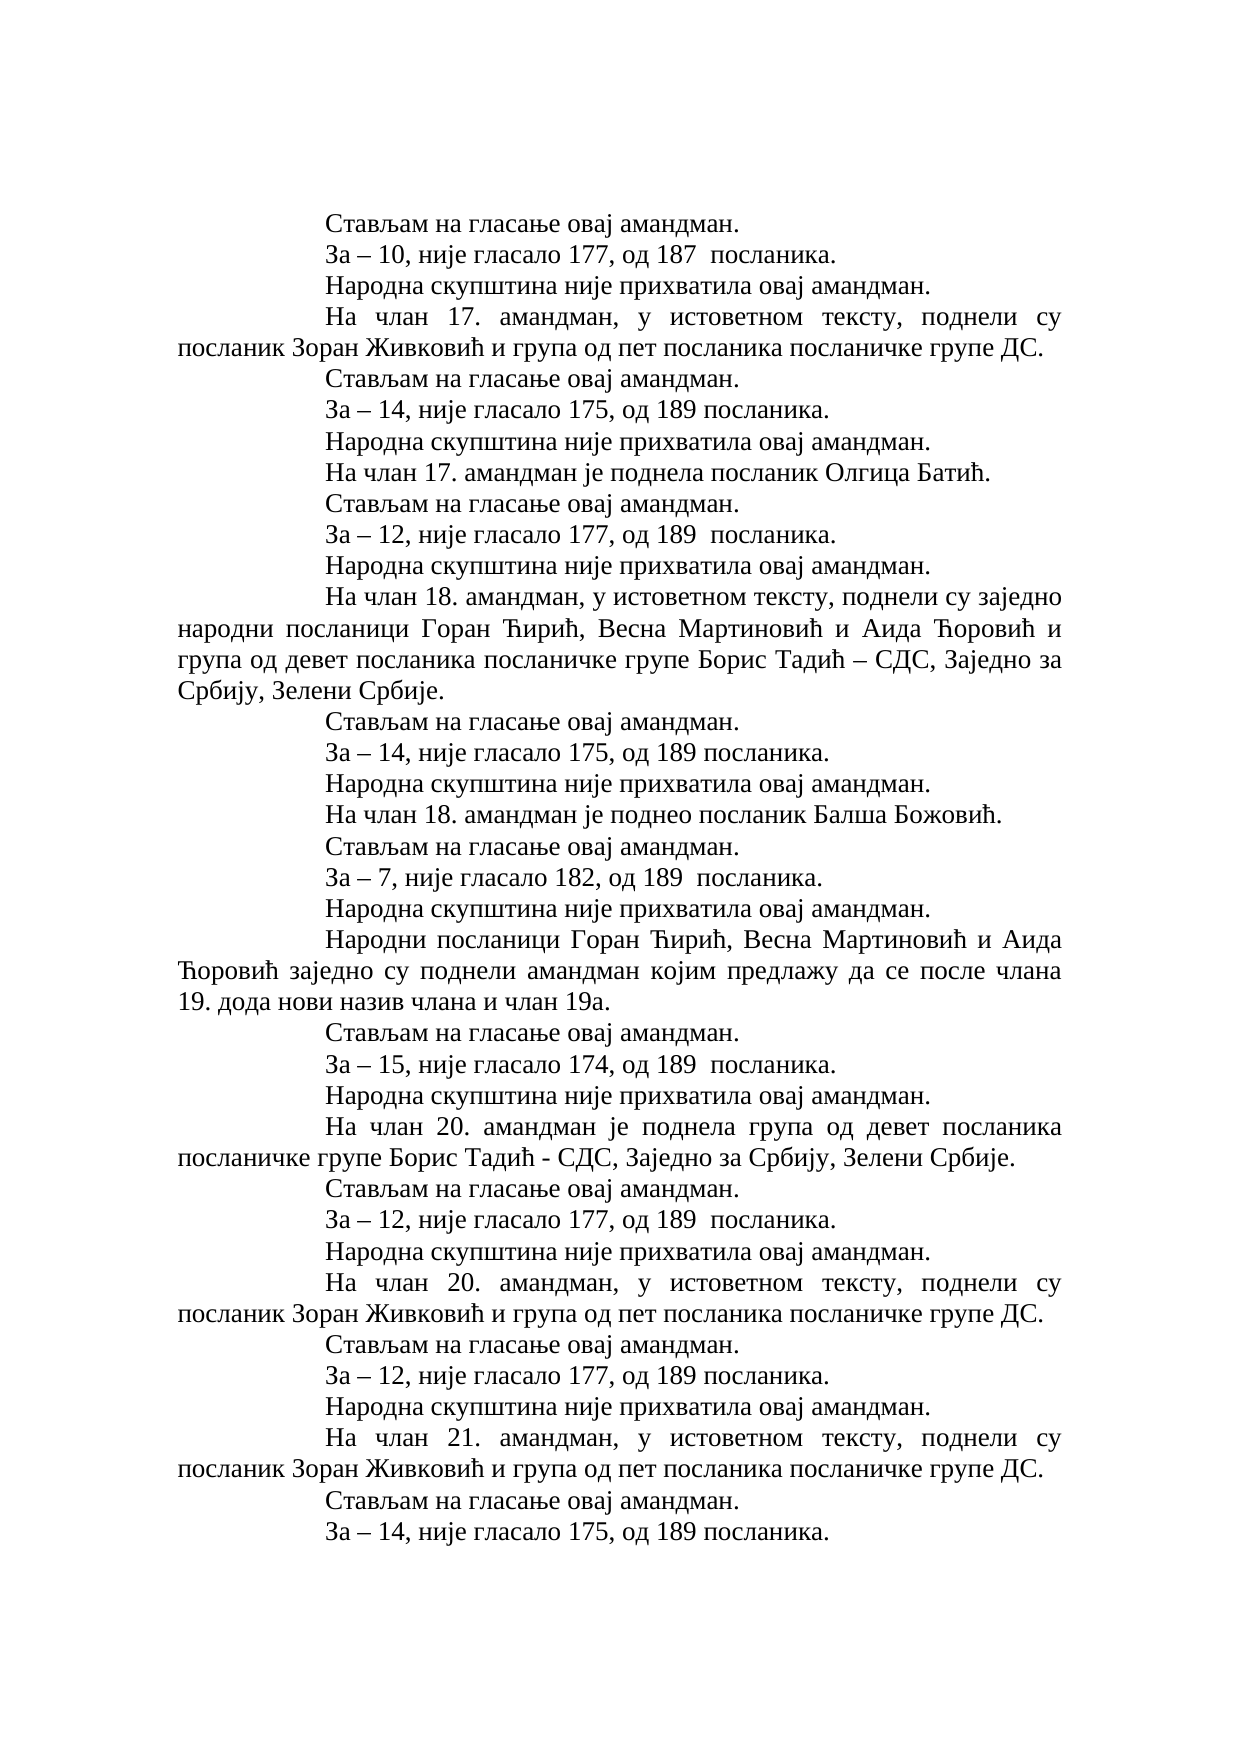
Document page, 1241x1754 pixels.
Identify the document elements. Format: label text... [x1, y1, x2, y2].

text Стављам на гласање овај амандман. [177, 1328, 1063, 1359]
text Народна скупштина није прихватила овај амандман. [177, 1079, 1063, 1110]
text На члан 20. амандман, у истоветном тексту, поднели су посланик Зоран Живковић и група од пет посланика посланичке групе ДС. [177, 1266, 1063, 1328]
text Народна скупштина није прихватила овај амандман. [177, 425, 1063, 456]
text За – 12, није гласало 177, од 189 посланика. [177, 518, 1063, 549]
text За – 15, није гласало 174, од 189 посланика. [177, 1048, 1063, 1079]
text За – 12, није гласало 177, од 189 посланика. [177, 1359, 1063, 1390]
text За – 14, није гласало 175, од 189 посланика. [177, 736, 1063, 767]
text Стављам на гласање овај амандман. [177, 705, 1063, 736]
text Народна скупштина није прихватила овај амандман. [177, 549, 1063, 581]
text На члан 21. амандман, у истоветном тексту, поднели су посланик Зоран Живковић и група од пет посланика посланичке групе ДС. [177, 1421, 1063, 1484]
text Народна скупштина није прихватила овај амандман. [177, 1390, 1063, 1421]
text За – 12, није гласало 177, од 189 посланика. [177, 1203, 1063, 1234]
text На члан 18. амандман, у истоветном тексту, поднели су заједно народни посланици Горан Ћирић, Весна Мартиновић и Аида Ћоровић и група од девет посланика посланичке групе Борис Тадић – СДС, Заједно за Србију, Зелени Србије. [177, 581, 1063, 705]
text На члан 17. амандман је поднела посланик Олгица Батић. [177, 456, 1063, 487]
text Народна скупштина није прихватила овај амандман. [177, 1234, 1063, 1266]
text Народни посланици Горан Ћирић, Весна Мартиновић и Аида Ћоровић заједно су поднели амандман којим предлажу да се после члана 19. дода нови назив члана и члан 19а. [177, 923, 1063, 1017]
text На члан 17. амандман, у истоветном тексту, поднели су посланик Зоран Живковић и група од пет посланика посланичке групе ДС. [177, 300, 1063, 362]
text Стављам на гласање овај амандман. [177, 207, 1063, 238]
text Стављам на гласање овај амандман. [177, 1017, 1063, 1048]
text На члан 20. амандман је поднела група од девет посланика посланичке групе Борис Тадић - СДС, Заједно за Србију, Зелени Србије. [177, 1110, 1063, 1172]
text За – 14, није гласало 175, од 189 посланика. [177, 1515, 1063, 1546]
text За – 7, није гласало 182, од 189 посланика. [177, 861, 1063, 892]
text Стављам на гласање овај амандман. [177, 1484, 1063, 1515]
text Стављам на гласање овај амандман. [177, 362, 1063, 394]
text За – 14, није гласало 175, од 189 посланика. [177, 394, 1063, 425]
text За – 10, није гласало 177, од 187 посланика. [177, 238, 1063, 269]
text На члан 18. амандман је поднео посланик Балша Божовић. [177, 798, 1063, 830]
text Народна скупштина није прихватила овај амандман. [177, 269, 1063, 300]
text Народна скупштина није прихватила овај амандман. [177, 892, 1063, 923]
text Народна скупштина није прихватила овај амандман. [177, 767, 1063, 798]
text Стављам на гласање овај амандман. [177, 487, 1063, 518]
text Стављам на гласање овај амандман. [177, 1172, 1063, 1203]
text Стављам на гласање овај амандман. [177, 830, 1063, 861]
